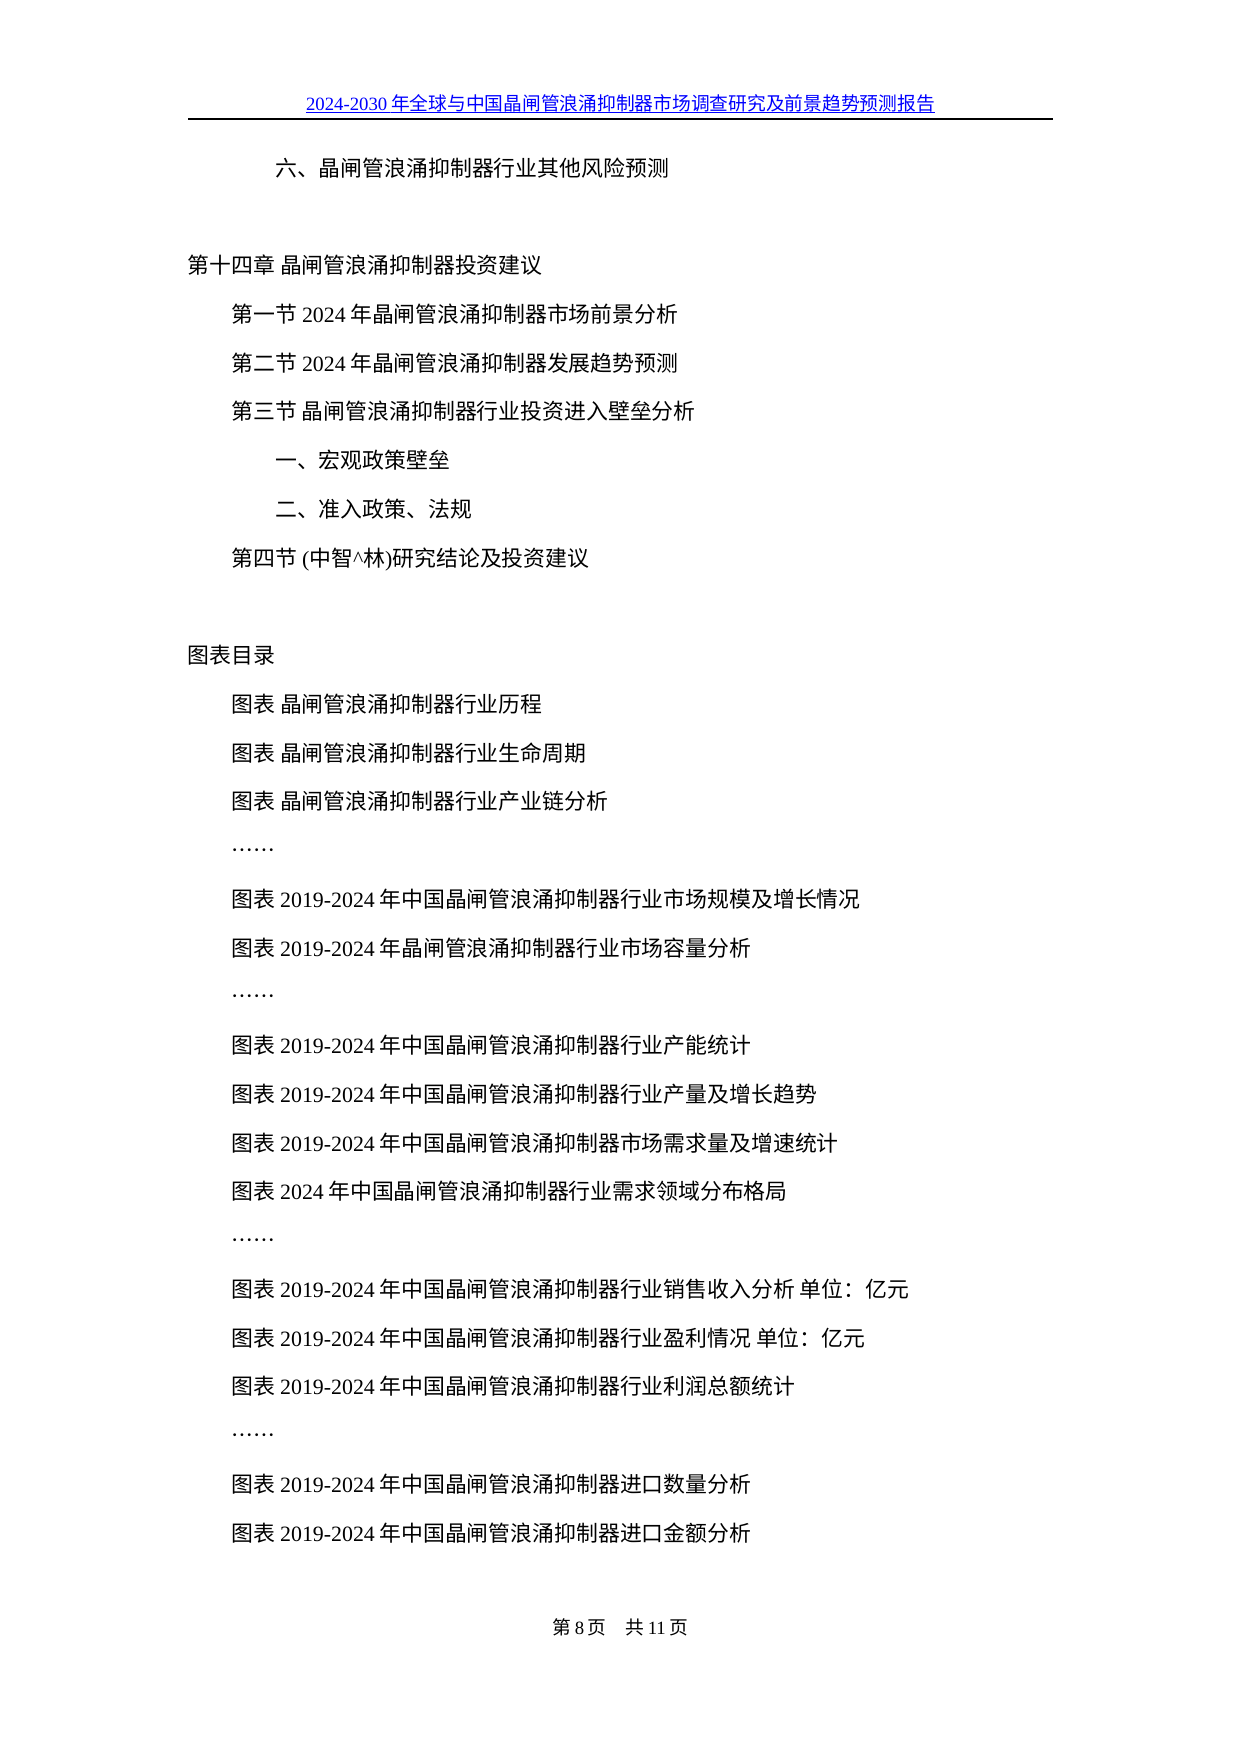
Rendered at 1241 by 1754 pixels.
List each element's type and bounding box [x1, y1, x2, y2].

text [187, 150, 1053, 1548]
